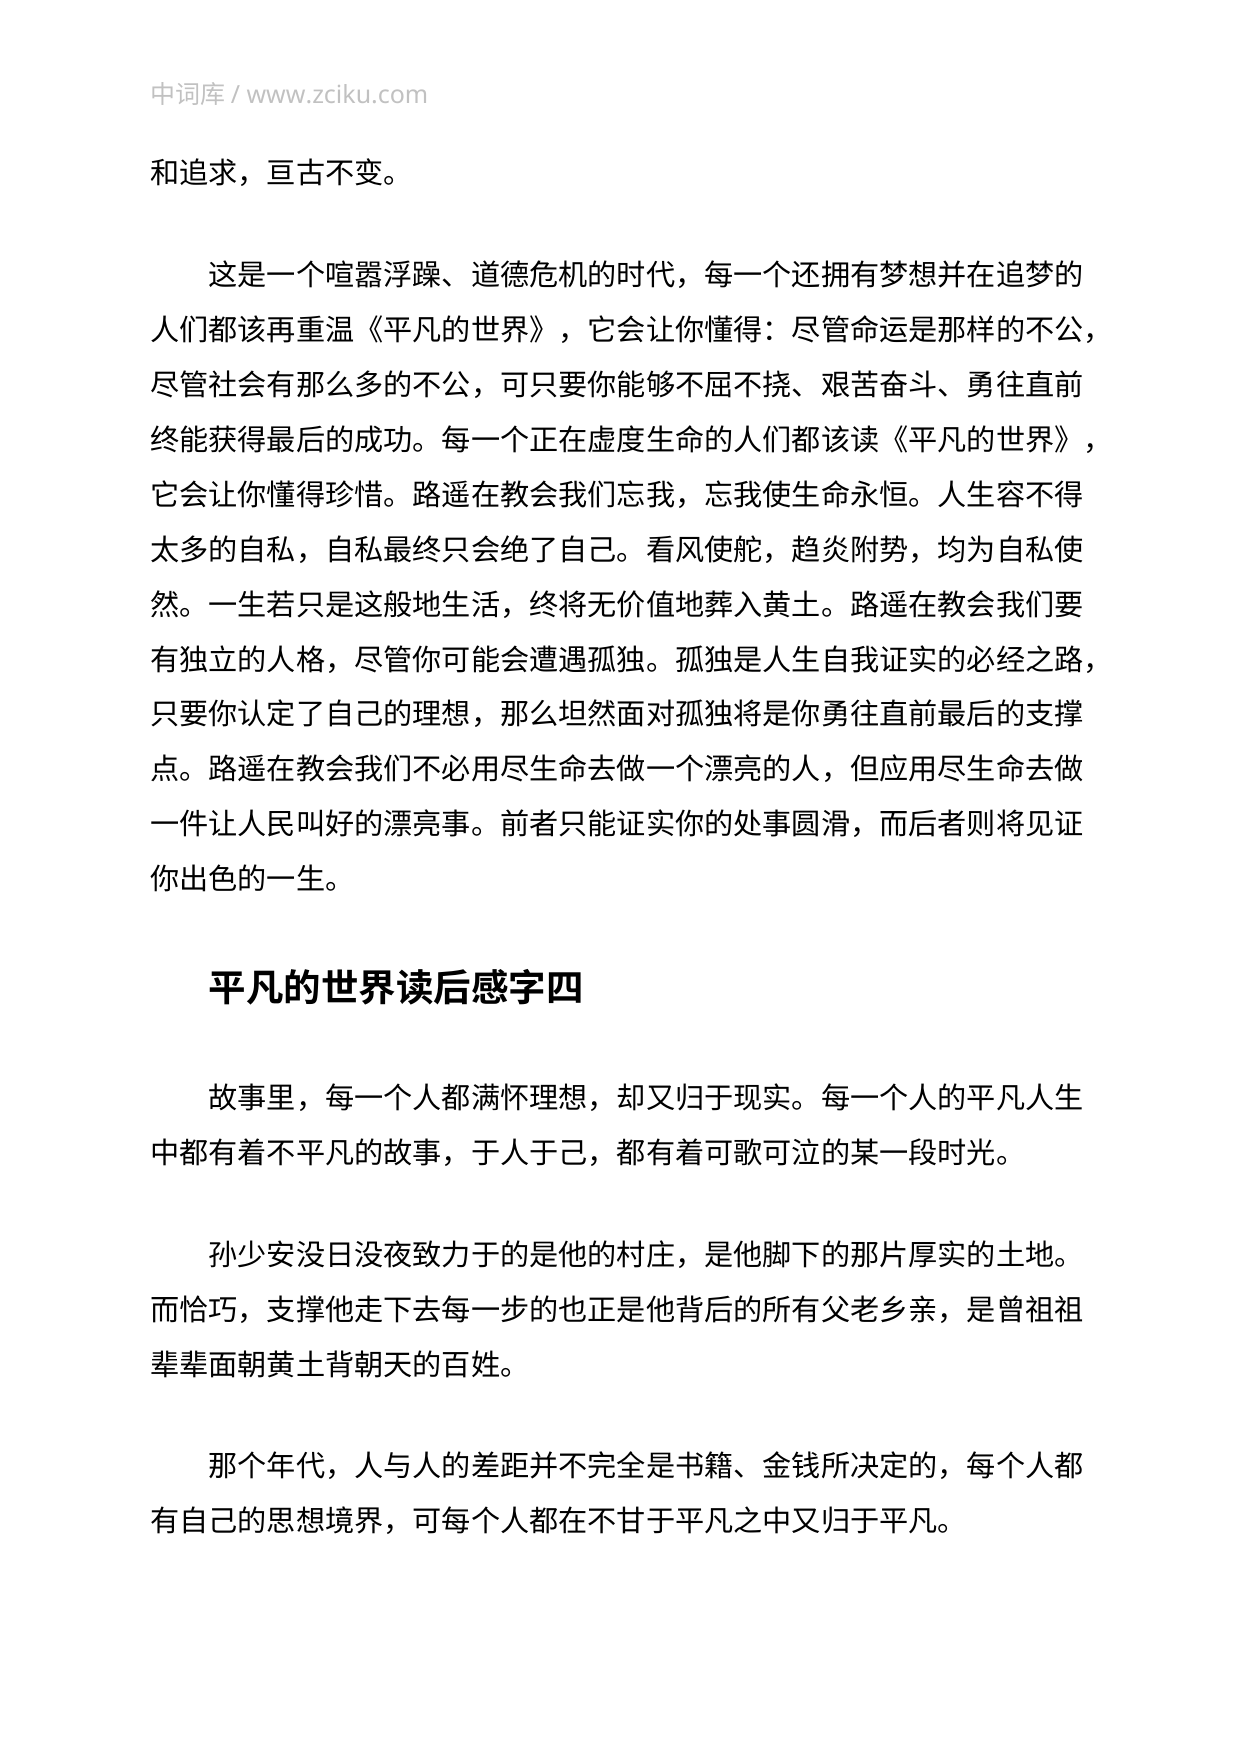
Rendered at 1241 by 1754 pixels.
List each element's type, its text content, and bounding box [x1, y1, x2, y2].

text 故事里，每一个人都满怀理想，却又归于现实。每一个人的平凡人生中都有着不平凡的故事，于人于己，都有着可歌可泣的某一段时光。 [150, 1075, 1090, 1172]
text 平凡的世界读后感字四 [150, 957, 1090, 1012]
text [150, 150, 1090, 192]
text 那个年代，人与人的差距并不完全是书籍、金钱所决定的，每个人都有自己的思想境界，可每个人都在不甘于平凡之中又归于平凡。 [150, 1443, 1090, 1540]
text 孙少安没日没夜致力于的是他的村庄，是他脚下的那片厚实的土地。而恰巧，支撑他走下去每一步的也正是他背后的所有父老乡亲，是曾祖祖辈辈面朝黄土背朝天的百姓。 [150, 1231, 1090, 1383]
text 这是一个喧嚣浮躁、道德危机的时代，每一个还拥有梦想并在追梦的人们都该再重温《平凡的世界》，它会让你懂得：尽管命运是那样的不公，尽管社会有那么多的不公，可只要你能够不屈不挠、艰苦奋斗、勇往直前终能获得最后的成功。每一个正在虚度生命的人们都该读《平凡的世界》，它会让你懂得珍惜。路遥在教会我们忘我，忘我使生命永恒。人生容不得太多的自私，自私最终只会绝了自己。看风使舵，趋炎附势，均为自私使然。一生若只是这般地生活，终将无价值地葬入黄土。路遥在教会我们要有独立的人格，尽管你可能会遭遇孤独。孤独是人生自我证实的必经之路，只要你认定了自己的理想，那么坦然面对孤独将是你勇往直前最后的支撑点。路遥在教会我们不必用尽生命去做一个漂亮的人，但应用尽生命去做一件让人民叫好的漂亮事。前者只能证实你的处事圆滑，而后者则将见证你出色的一生。 [150, 252, 1090, 898]
